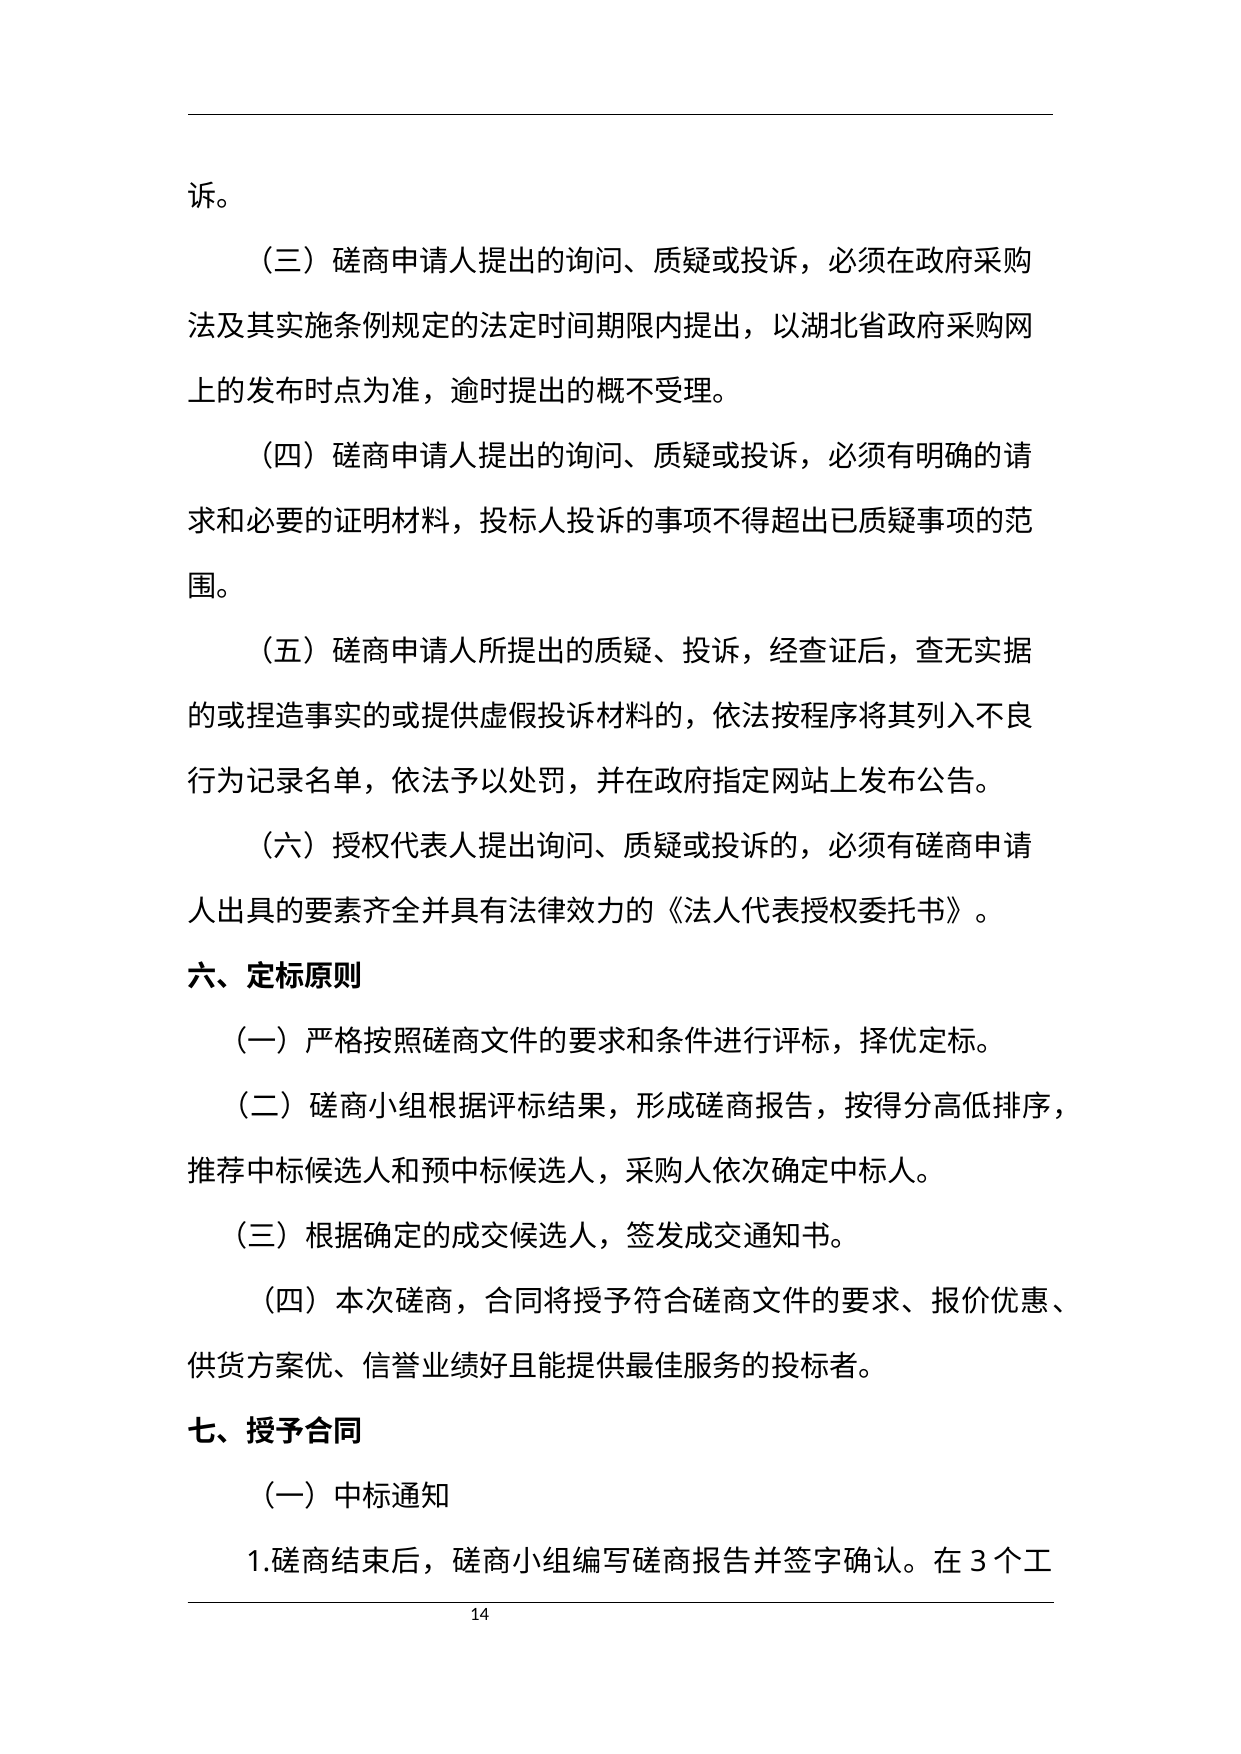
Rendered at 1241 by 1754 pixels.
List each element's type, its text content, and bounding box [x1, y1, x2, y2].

text （二）磋商小组根据评标结果，形成磋商报告，按得分高低排序，推荐中标候选人和预中标候选人，采购人依次确定中标人。 [187, 1071, 1053, 1201]
text （五）磋商申请人所提出的质疑、投诉，经查证后，查无实据的或捏造事实的或提供虚假投诉材料的，依法按程序将其列入不良行为记录名单，依法予以处罚，并在政府指定网站上发布公告。 [187, 616, 1053, 811]
text 七、授予合同 [187, 1396, 1053, 1461]
text （六）授权代表人提出询问、质疑或投诉的，必须有磋商申请人出具的要素齐全并具有法律效力的《法人代表授权委托书》。 [187, 811, 1053, 941]
text （四）本次磋商，合同将授予符合磋商文件的要求、报价优惠、供货方案优、信誉业绩好且能提供最佳服务的投标者。 [187, 1266, 1053, 1396]
text （三）磋商申请人提出的询问、质疑或投诉，必须在政府采购法及其实施条例规定的法定时间期限内提出，以湖北省政府采购网上的发布时点为准，逾时提出的概不受理。 [187, 226, 1053, 421]
text （三）根据确定的成交候选人，签发成交通知书。 [187, 1201, 1053, 1266]
text 六、定标原则 [187, 941, 1053, 1006]
text （四）磋商申请人提出的询问、质疑或投诉，必须有明确的请求和必要的证明材料，投标人投诉的事项不得超出已质疑事项的范围。 [187, 421, 1053, 616]
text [187, 161, 1053, 226]
text （一）中标通知 [187, 1461, 1053, 1526]
text （一）严格按照磋商文件的要求和条件进行评标，择优定标。 [187, 1006, 1053, 1071]
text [187, 1526, 1053, 1591]
